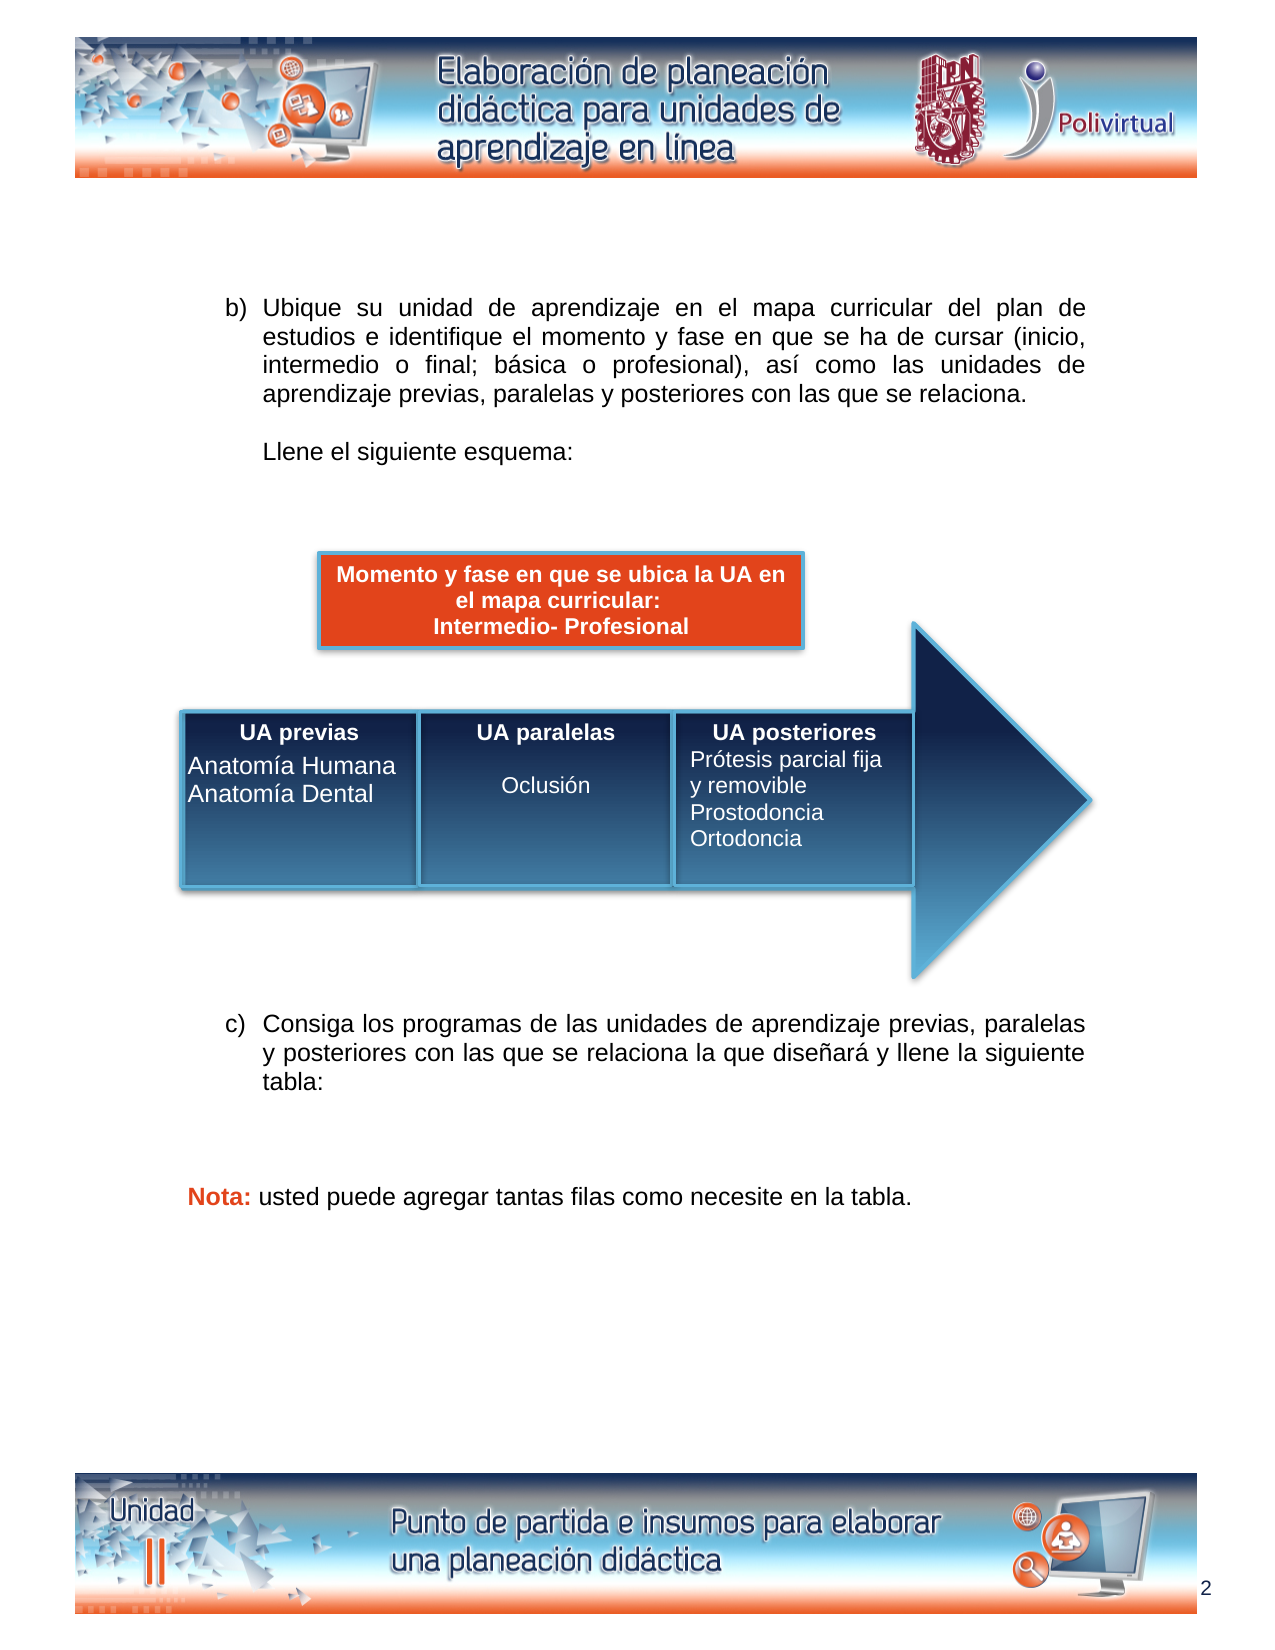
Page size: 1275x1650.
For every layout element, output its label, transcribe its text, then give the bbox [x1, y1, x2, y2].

picture [75, 37, 1197, 178]
list Ubique su unidad de aprendizaje en el mapa curricular del plan de estudios e identifique el momento y fase en que se ha de cursar (inicio, intermedio o final; básica o profesional), así como las unidades de aprendizaje previas, paralelas y posteriores con las que se relaciona. [225, 293, 1087, 408]
text Anatomía Dental [187, 779, 1087, 808]
list Consiga los programas de las unidades de aprendizaje previas, paralelas y posteriores con las que se relaciona la que diseñará y llene la siguiente tabla: [225, 1009, 1087, 1096]
text Anatomía Humana [187, 751, 1087, 779]
text Llene el siguiente esquema: [225, 437, 1087, 466]
text Nota: usted puede agregar tantas filas como necesite en la tabla. [187, 1182, 1087, 1211]
picture [75, 1473, 1197, 1614]
